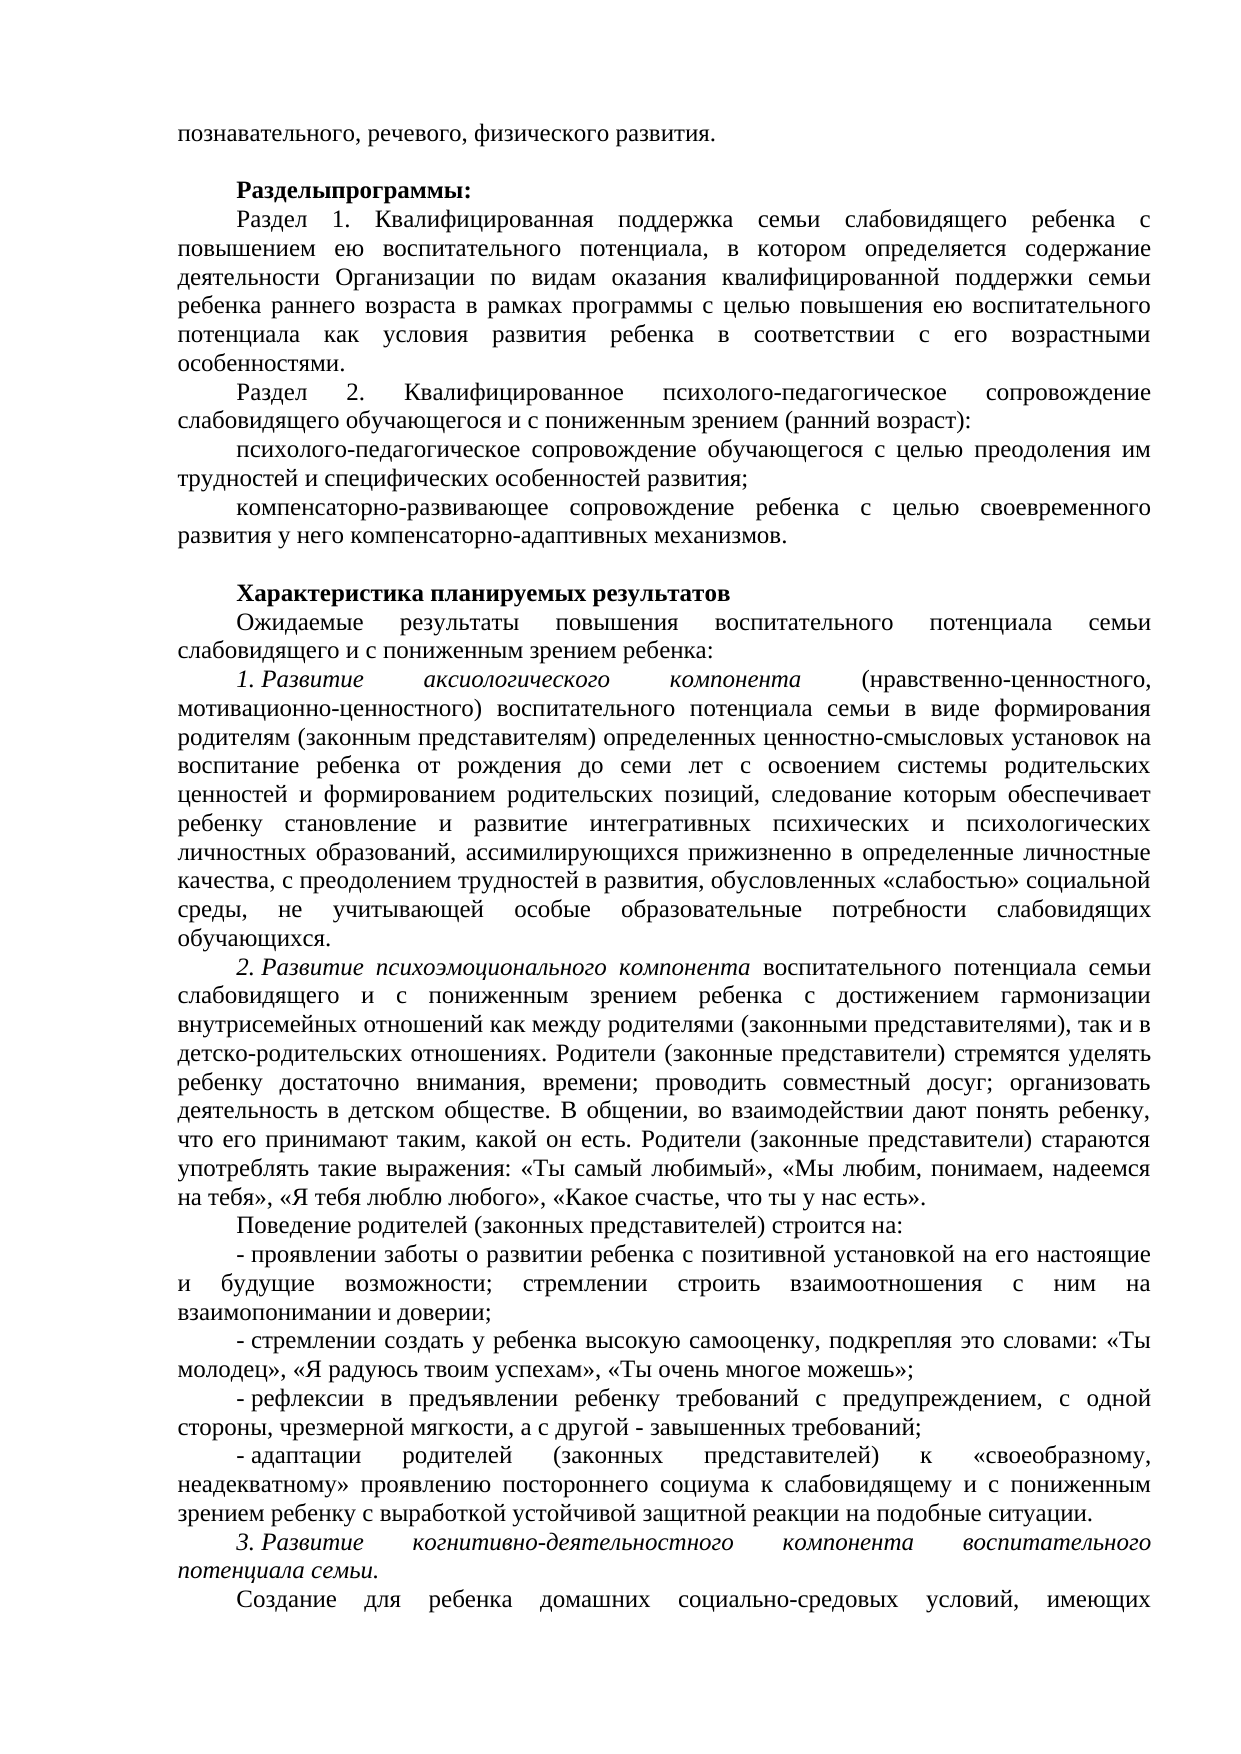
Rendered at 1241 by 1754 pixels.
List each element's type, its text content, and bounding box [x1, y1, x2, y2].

text Ожидаемые результаты повышения воспитательного потенциала семьи слабовидящего и с пониженным зрением ребенка: [177, 607, 1152, 664]
text психолого-педагогическое сопровождение обучающегося с целью преодоления им трудностей и специфических особенностей развития; [177, 434, 1152, 492]
text - проявлении заботы о развитии ребенка с позитивной установкой на его настоящие и будущие возможности; стремлении строить взаимоотношения с ним на взаимопонимании и доверии; [177, 1239, 1152, 1326]
text компенсаторно-развивающее сопровождение ребенка с целью своевременного развития у него компенсаторно-адаптивных механизмов. [177, 492, 1152, 549]
text - рефлексии в предъявлении ребенку требований с предупреждением, с одной стороны, чрезмерной мягкости, а с другой - завышенных требований; [177, 1383, 1152, 1441]
text Раздел 2. Квалифицированное психолого-педагогическое сопровождение слабовидящего обучающегося и с пониженным зрением (ранний возраст): [177, 377, 1152, 434]
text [177, 1584, 1152, 1613]
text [177, 118, 1152, 147]
text Разделыпрограммы: [177, 176, 1152, 204]
text - стремлении создать у ребенка высокую самооценку, подкрепляя это словами: «Ты молодец», «Я радуюсь твоим успехам», «Ты очень многое можешь»; [177, 1326, 1152, 1383]
text - адаптации родителей (законных представителей) к «своеобразному, неадекватному» проявлению постороннего социума к слабовидящему и с пониженным зрением ребенку с выработкой устойчивой защитной реакции на подобные ситуации. [177, 1441, 1152, 1527]
text 2. Развитие психоэмоционального компонента воспитательного потенциала семьи слабовидящего и с пониженным зрением ребенка с достижением гармонизации внутрисемейных отношений как между родителями (законными представителями), так и в детско-родительских отношениях. Родители (законные представители) стремятся уделять ребенку достаточно внимания, времени; проводить совместный досуг; организовать деятельность в детском обществе. В общении, во взаимодействии дают понять ребенку, что его принимают таким, какой он есть. Родители (законные представители) стараются употреблять такие выражения: «Ты самый любимый», «Мы любим, понимаем, надеемся на тебя», «Я тебя люблю любого», «Какое счастье, что ты у нас есть». [177, 952, 1152, 1211]
text Раздел 1. Квалифицированная поддержка семьи слабовидящего ребенка с повышением ею воспитательного потенциала, в котором определяется содержание деятельности Организации по видам оказания квалифицированной поддержки семьи ребенка раннего возраста в рамках программы с целью повышения ею воспитательного потенциала как условия развития ребенка в соответствии с его возрастными особенностями. [177, 204, 1152, 377]
text Поведение родителей (законных представителей) строится на: [177, 1211, 1152, 1239]
text 3. Развитие когнитивно-деятельностного компонента воспитательного потенциала семьи. [177, 1527, 1152, 1584]
text Характеристика планируемых результатов [177, 578, 1152, 607]
text 1. Развитие аксиологического компонента (нравственно-ценностного, мотивационно-ценностного) воспитательного потенциала семьи в виде формирования родителям (законным представителям) определенных ценностно-смысловых установок на воспитание ребенка от рождения до семи лет с освоением системы родительских ценностей и формированием родительских позиций, следование которым обеспечивает ребенку становление и развитие интегративных психических и психологических личностных образований, ассимилирующихся прижизненно в определенные личностные качества, с преодолением трудностей в развития, обусловленных «слабостью» социальной среды, не учитывающей особые образовательные потребности слабовидящих обучающихся. [177, 664, 1152, 952]
